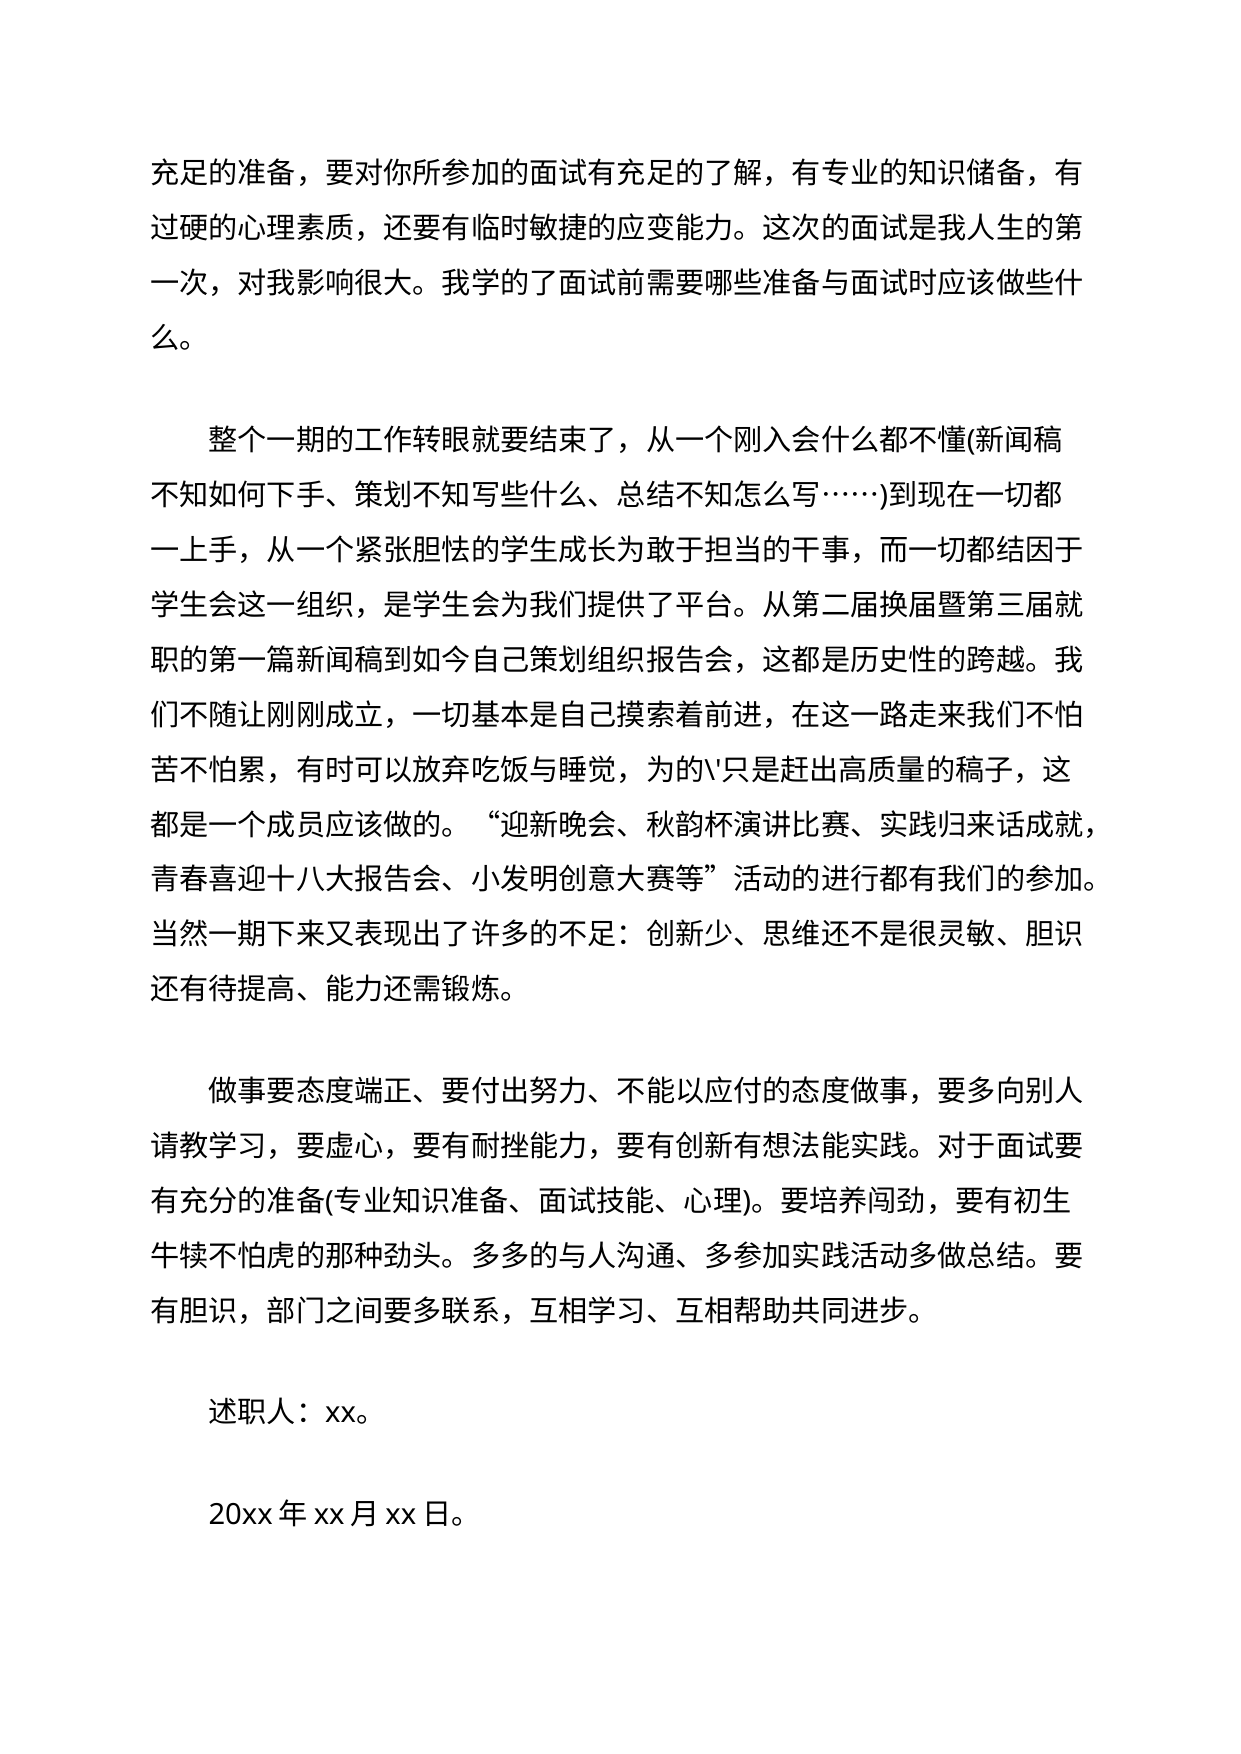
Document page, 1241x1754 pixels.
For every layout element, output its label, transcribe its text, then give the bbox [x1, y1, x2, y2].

text 做事要态度端正、要付出努力、不能以应付的态度做事，要多向别人请教学习，要虚心，要有耐挫能力，要有创新有想法能实践。对于面试要有充分的准备(专业知识准备、面试技能、心理)。要培养闯劲，要有初生牛犊不怕虎的那种劲头。多多的与人沟通、多参加实践活动多做总结。要有胆识，部门之间要多联系，互相学习、互相帮助共同进步。 [150, 1067, 1090, 1329]
text 述职人：xx。 [150, 1389, 1090, 1431]
text 整个一期的工作转眼就要结束了，从一个刚入会什么都不懂(新闻稿不知如何下手、策划不知写些什么、总结不知怎么写……)到现在一切都一上手，从一个紧张胆怯的学生成长为敢于担当的干事，而一切都结因于学生会这一组织，是学生会为我们提供了平台。从第二届换届暨第三届就职的第一篇新闻稿到如今自己策划组织报告会，这都是历史性的跨越。我们不随让刚刚成立，一切基本是自己摸索着前进，在这一路走来我们不怕苦不怕累，有时可以放弃吃饭与睡觉，为的\'只是赶出高质量的稿子，这都是一个成员应该做的。“迎新晚会、秋韵杯演讲比赛、实践归来话成就，青春喜迎十八大报告会、小发明创意大赛等”活动的进行都有我们的参加。当然一期下来又表现出了许多的不足：创新少、思维还不是很灵敏、胆识还有待提高、能力还需锻炼。 [150, 416, 1090, 1008]
text 20xx年xx月xx日。 [150, 1491, 1090, 1533]
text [150, 150, 1090, 357]
